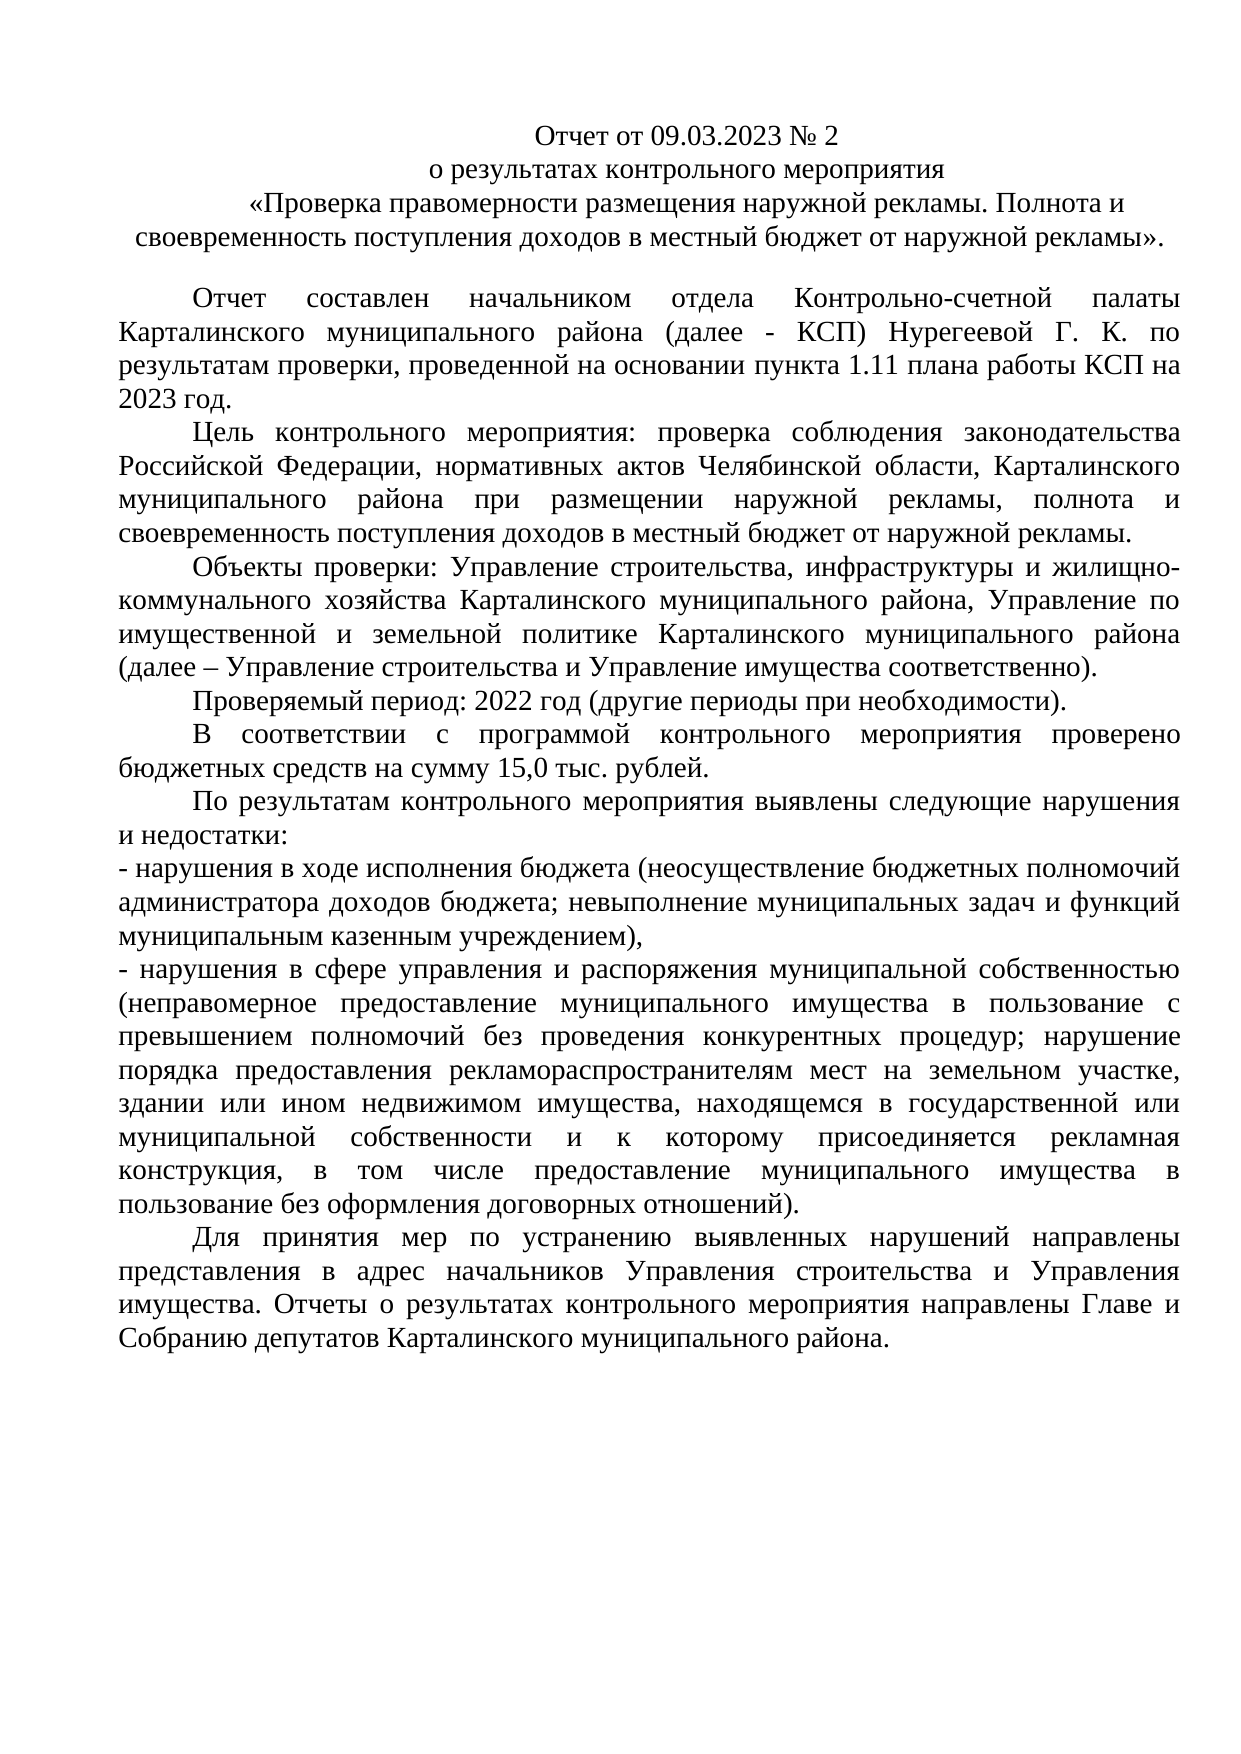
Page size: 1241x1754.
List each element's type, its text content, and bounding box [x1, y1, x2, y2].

text По результатам контрольного мероприятия выявлены следующие нарушения и недостатки: [118, 783, 1181, 851]
text Проверяемый период: 2022 год (другие периоды при необходимости). [118, 683, 1181, 716]
text - нарушения в сфере управления и распоряжения муниципальной собственностью (неправомерное предоставление муниципального имущества в пользование с превышением полномочий без проведения конкурентных процедур; нарушение порядка предоставления рекламораспространителям мест на земельном участке, здании или ином недвижимом имущества, находящемся в государственной или муниципальной собственности и к которому присоединяется рекламная конструкция, в том числе предоставление муниципального имущества в пользование без оформления договорных отношений). [118, 951, 1181, 1219]
text - нарушения в ходе исполнения бюджета (неосуществление бюджетных полномочий администратора доходов бюджета; невыполнение муниципальных задач и функций муниципальным казенным учреждением), [118, 851, 1181, 951]
text Объекты проверки: Управление строительства, инфраструктуры и жилищно-коммунального хозяйства Карталинского муниципального района, Управление по имущественной и земельной политике Карталинского муниципального района (далее – Управление строительства и Управление имущества соответственно). [118, 549, 1181, 683]
text Для принятия мер по устранению выявленных нарушений направлены представления в адрес начальников Управления строительства и Управления имущества. Отчеты о результатах контрольного мероприятия направлены Главе и Собранию депутатов Карталинского муниципального района. [118, 1219, 1181, 1354]
text о результатах контрольного мероприятия [118, 152, 1181, 185]
text Отчет составлен начальником отдела Контрольно-счетной палаты Карталинского муниципального района (далее - КСП) Нурегеевой Г. К. по результатам проверки, проведенной на основании пункта 1.11 плана работы КСП на 2023 год. [118, 280, 1181, 414]
text Цель контрольного мероприятия: проверка соблюдения законодательства Российской Федерации, нормативных актов Челябинской области, Карталинского муниципального района при размещении наружной рекламы, полнота и своевременность поступления доходов в местный бюджет от наружной рекламы. [118, 414, 1181, 549]
text В соответствии с программой контрольного мероприятия проверено бюджетных средств на сумму 15,0 тыс. рублей. [118, 716, 1181, 783]
text Отчет от 09.03.2023 № 2 [118, 118, 1181, 152]
text «Проверка правомерности размещения наружной рекламы. Полнота и своевременность поступления доходов в местный бюджет от наружной рекламы». [118, 185, 1181, 252]
